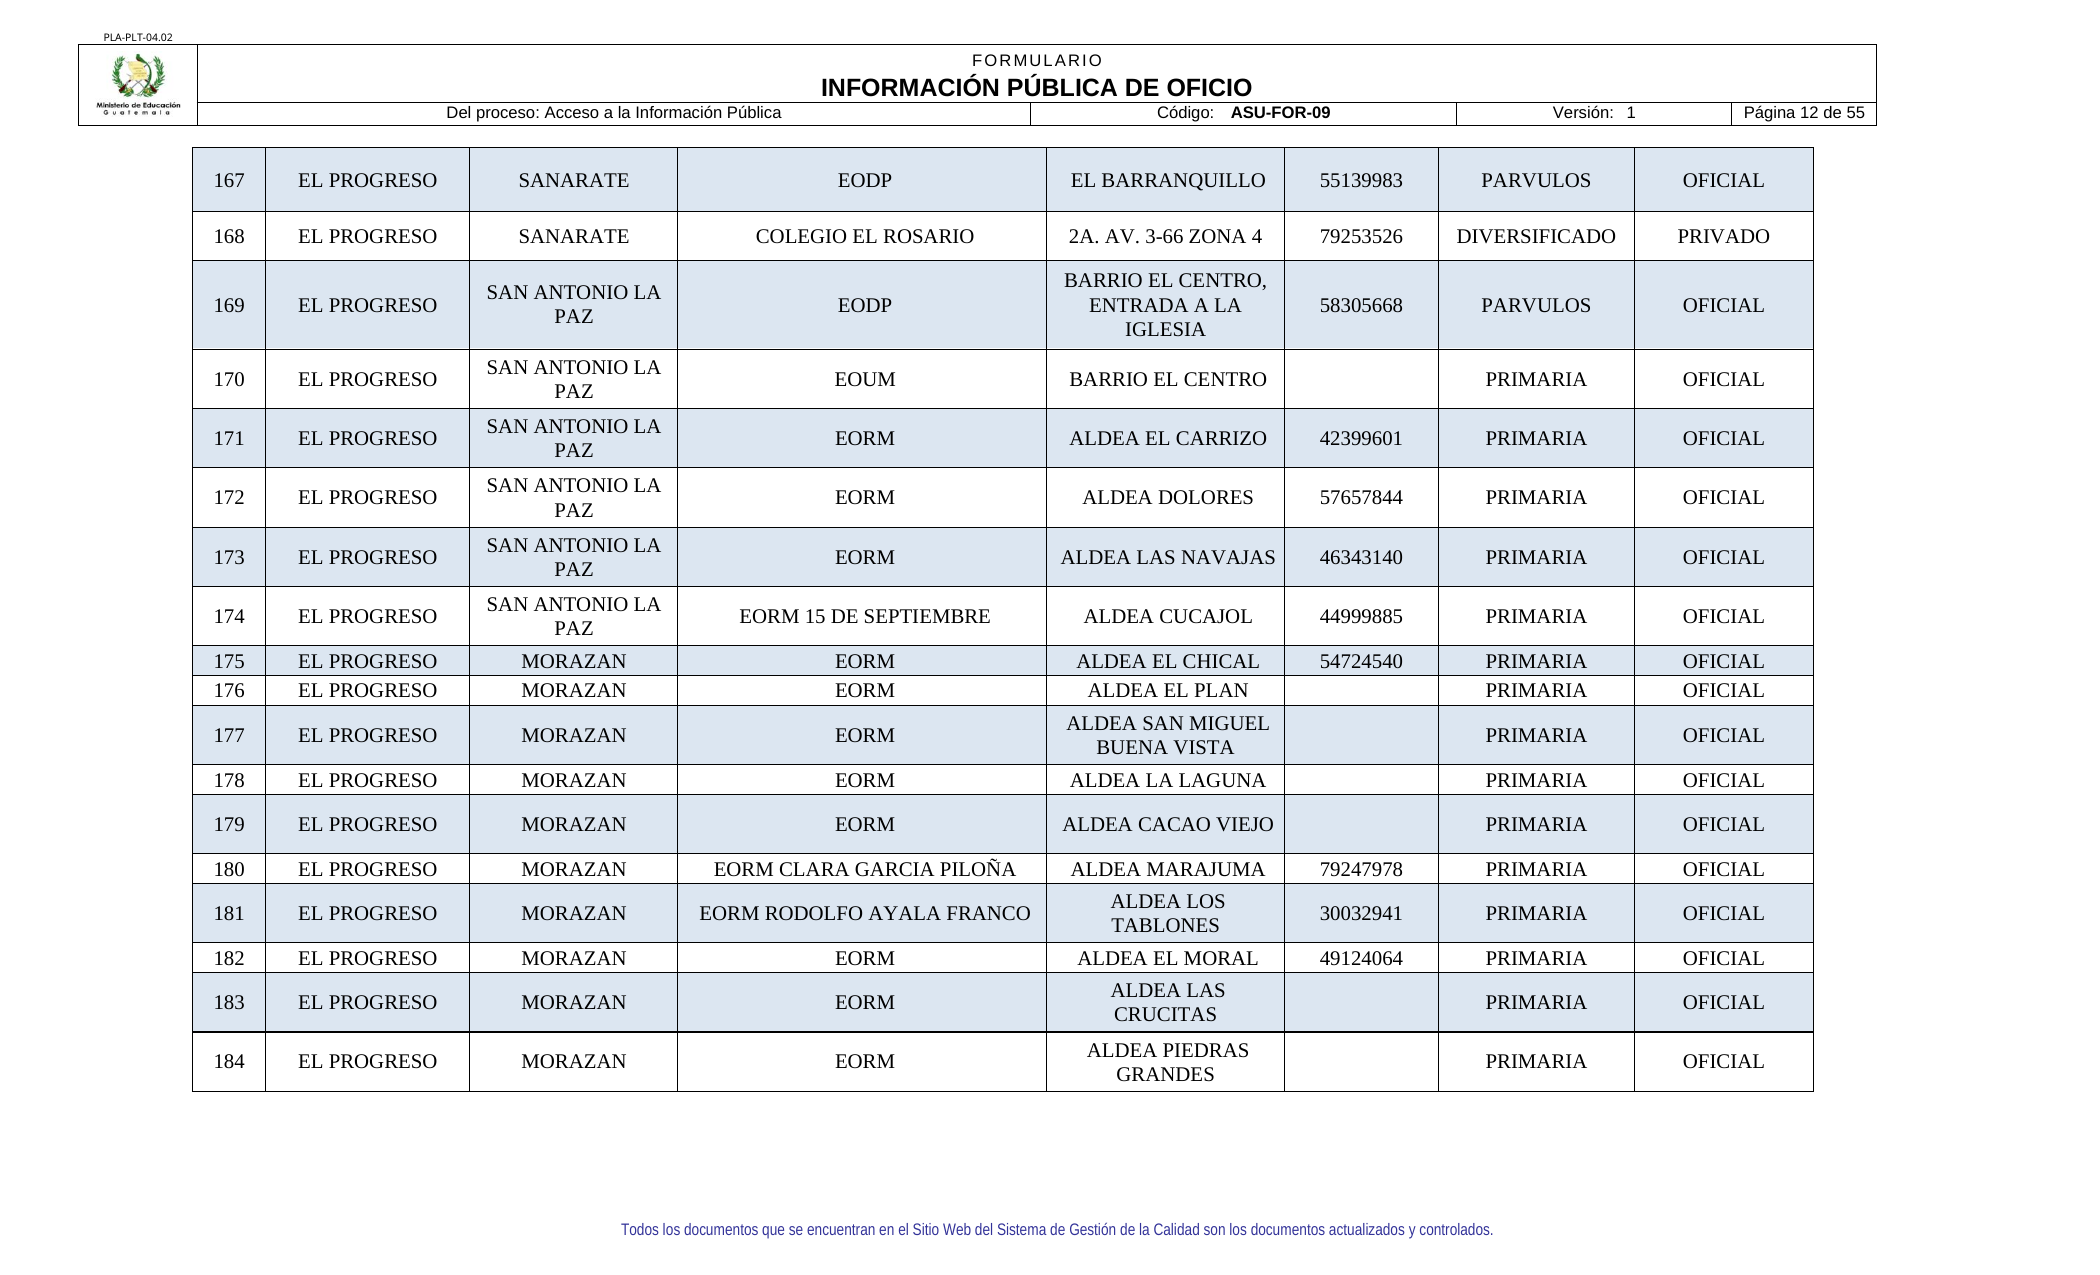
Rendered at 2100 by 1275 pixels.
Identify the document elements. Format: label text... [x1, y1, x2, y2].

table_cell EL PROGRESO [266, 973, 469, 1031]
table_cell EOUM [678, 350, 1046, 408]
table_cell OFICIAL [1635, 973, 1813, 1031]
table_cell ALDEA EL CHICAL [1047, 646, 1284, 675]
table_cell PRIMARIA [1439, 350, 1634, 408]
table_cell ALDEA LOS TABLONES [1047, 884, 1284, 942]
table_cell OFICIAL [1635, 528, 1813, 586]
table_cell MORAZAN [470, 943, 677, 972]
table_cell 181 [193, 884, 265, 942]
table_cell EL PROGRESO [266, 468, 469, 527]
table_cell EL PROGRESO [266, 765, 469, 794]
table_cell OFICIAL [1635, 706, 1813, 764]
table_cell 178 [193, 765, 265, 794]
table_cell 168 [193, 212, 265, 259]
table_cell OFICIAL [1635, 350, 1813, 408]
table_cell EODP [678, 261, 1046, 348]
table_cell EL PROGRESO [266, 676, 469, 705]
table_cell BARRIO EL CENTRO, ENTRADA A LA IGLESIA [1047, 261, 1284, 348]
table_cell PRIMARIA [1439, 884, 1634, 942]
table_cell 46343140 [1285, 528, 1438, 586]
table_cell EL PROGRESO [266, 706, 469, 764]
table_cell ALDEA LAS CRUCITAS [1047, 973, 1284, 1031]
table_cell EL PROGRESO [266, 795, 469, 853]
table_cell DIVERSIFICADO [1439, 212, 1634, 259]
table_cell COLEGIO EL ROSARIO [678, 212, 1046, 259]
table_cell PRIMARIA [1439, 706, 1634, 764]
table_cell OFICIAL [1635, 1033, 1813, 1091]
table_cell 176 [193, 676, 265, 705]
table_cell EORM [678, 943, 1046, 972]
table_cell SAN ANTONIO LA PAZ [470, 587, 677, 645]
table_cell PRIMARIA [1439, 409, 1634, 467]
table_cell 49124064 [1285, 943, 1438, 972]
table_cell [1285, 350, 1438, 408]
table_cell EORM 15 DE SEPTIEMBRE [678, 587, 1046, 645]
table_cell 173 [193, 528, 265, 586]
table_cell MORAZAN [470, 765, 677, 794]
table_cell ALDEA EL MORAL [1047, 943, 1284, 972]
table_cell 172 [193, 468, 265, 527]
table_cell ALDEA DOLORES [1047, 468, 1284, 527]
table_cell EL PROGRESO [266, 350, 469, 408]
table_cell MORAZAN [470, 646, 677, 675]
picture [95, 51, 181, 117]
table_cell ALDEA SAN MIGUEL BUENA VISTA [1047, 706, 1284, 764]
table_cell PRIMARIA [1439, 676, 1634, 705]
table_cell ALDEA MARAJUMA [1047, 854, 1284, 883]
table_cell OFICIAL [1635, 468, 1813, 527]
table_cell PARVULOS [1439, 261, 1634, 348]
table_cell EL PROGRESO [266, 528, 469, 586]
table_cell ALDEA LAS NAVAJAS [1047, 528, 1284, 586]
table_cell 44999885 [1285, 587, 1438, 645]
table_cell 182 [193, 943, 265, 972]
table_cell ALDEA EL PLAN [1047, 676, 1284, 705]
table_cell OFICIAL [1635, 795, 1813, 853]
table_cell PRIMARIA [1439, 943, 1634, 972]
table_cell PRIMARIA [1439, 587, 1634, 645]
table_cell 79253526 [1285, 212, 1438, 259]
table_cell MORAZAN [470, 706, 677, 764]
table_cell 2A. AV. 3-66 ZONA 4 [1047, 212, 1284, 259]
table_cell EL PROGRESO [266, 884, 469, 942]
table_cell ALDEA CACAO VIEJO [1047, 795, 1284, 853]
table_cell PRIMARIA [1439, 854, 1634, 883]
table_cell [1285, 765, 1438, 794]
table_cell EORM CLARA GARCIA PILOÑA [678, 854, 1046, 883]
table_cell 54724540 [1285, 646, 1438, 675]
table_cell SAN ANTONIO LA PAZ [470, 409, 677, 467]
table_cell MORAZAN [470, 884, 677, 942]
table_cell PRIMARIA [1439, 646, 1634, 675]
table_cell EORM [678, 765, 1046, 794]
table_cell EORM [678, 409, 1046, 467]
table_cell BARRIO EL CENTRO [1047, 350, 1284, 408]
table_cell SANARATE [470, 148, 677, 211]
table_cell SAN ANTONIO LA PAZ [470, 261, 677, 348]
table_cell EL BARRANQUILLO [1047, 148, 1284, 211]
table_cell [1285, 1033, 1438, 1091]
table_cell [1285, 706, 1438, 764]
table_cell MORAZAN [470, 795, 677, 853]
table_cell PRIMARIA [1439, 1033, 1634, 1091]
table_cell 184 [193, 1033, 265, 1091]
table_cell PRIVADO [1635, 212, 1813, 259]
table_cell EORM [678, 468, 1046, 527]
table_cell MORAZAN [470, 676, 677, 705]
table_cell SAN ANTONIO LA PAZ [470, 528, 677, 586]
table_cell MORAZAN [470, 1033, 677, 1091]
table_cell 169 [193, 261, 265, 348]
table_cell EODP [678, 148, 1046, 211]
table_cell PRIMARIA [1439, 973, 1634, 1031]
table_cell MORAZAN [470, 973, 677, 1031]
table_cell 55139983 [1285, 148, 1438, 211]
table_cell [1285, 795, 1438, 853]
table_cell PARVULOS [1439, 148, 1634, 211]
table_cell PRIMARIA [1439, 528, 1634, 586]
table_cell EL PROGRESO [266, 212, 469, 259]
table_cell EL PROGRESO [266, 261, 469, 348]
table_cell OFICIAL [1635, 646, 1813, 675]
table_cell PRIMARIA [1439, 765, 1634, 794]
table_cell EORM [678, 706, 1046, 764]
table_cell 175 [193, 646, 265, 675]
table_cell [1285, 973, 1438, 1031]
table_cell ALDEA LA LAGUNA [1047, 765, 1284, 794]
table_cell EL PROGRESO [266, 646, 469, 675]
table_cell OFICIAL [1635, 884, 1813, 942]
table_cell PRIMARIA [1439, 795, 1634, 853]
table_cell 57657844 [1285, 468, 1438, 527]
table_cell EL PROGRESO [266, 1033, 469, 1091]
table_cell 174 [193, 587, 265, 645]
table_cell EORM [678, 646, 1046, 675]
table_cell OFICIAL [1635, 854, 1813, 883]
table_cell EL PROGRESO [266, 409, 469, 467]
table_cell OFICIAL [1635, 261, 1813, 348]
table_cell 167 [193, 148, 265, 211]
table_cell SANARATE [470, 212, 677, 259]
table_cell 177 [193, 706, 265, 764]
table_cell PRIMARIA [1439, 468, 1634, 527]
table_cell EORM RODOLFO AYALA FRANCO [678, 884, 1046, 942]
table_cell 170 [193, 350, 265, 408]
table_cell EORM [678, 676, 1046, 705]
table_cell 183 [193, 973, 265, 1031]
table_cell MORAZAN [470, 854, 677, 883]
table_cell EL PROGRESO [266, 148, 469, 211]
table_cell OFICIAL [1635, 409, 1813, 467]
table_cell ALDEA CUCAJOL [1047, 587, 1284, 645]
table_cell [1285, 676, 1438, 705]
table_cell 42399601 [1285, 409, 1438, 467]
table_cell EORM [678, 973, 1046, 1031]
table_cell EORM [678, 795, 1046, 853]
table_cell EORM [678, 528, 1046, 586]
table_cell 30032941 [1285, 884, 1438, 942]
table_cell ALDEA EL CARRIZO [1047, 409, 1284, 467]
table_cell SAN ANTONIO LA PAZ [470, 350, 677, 408]
table_cell 179 [193, 795, 265, 853]
table_cell 79247978 [1285, 854, 1438, 883]
table_cell OFICIAL [1635, 148, 1813, 211]
table_cell EL PROGRESO [266, 854, 469, 883]
table_cell OFICIAL [1635, 587, 1813, 645]
table_cell OFICIAL [1635, 676, 1813, 705]
table_cell OFICIAL [1635, 943, 1813, 972]
table_cell ALDEA PIEDRAS GRANDES [1047, 1033, 1284, 1091]
table_cell 58305668 [1285, 261, 1438, 348]
table_cell EL PROGRESO [266, 943, 469, 972]
table_cell 171 [193, 409, 265, 467]
table_cell OFICIAL [1635, 765, 1813, 794]
table_cell EORM [678, 1033, 1046, 1091]
table_cell EL PROGRESO [266, 587, 469, 645]
table_cell 180 [193, 854, 265, 883]
table_cell SAN ANTONIO LA PAZ [470, 468, 677, 527]
